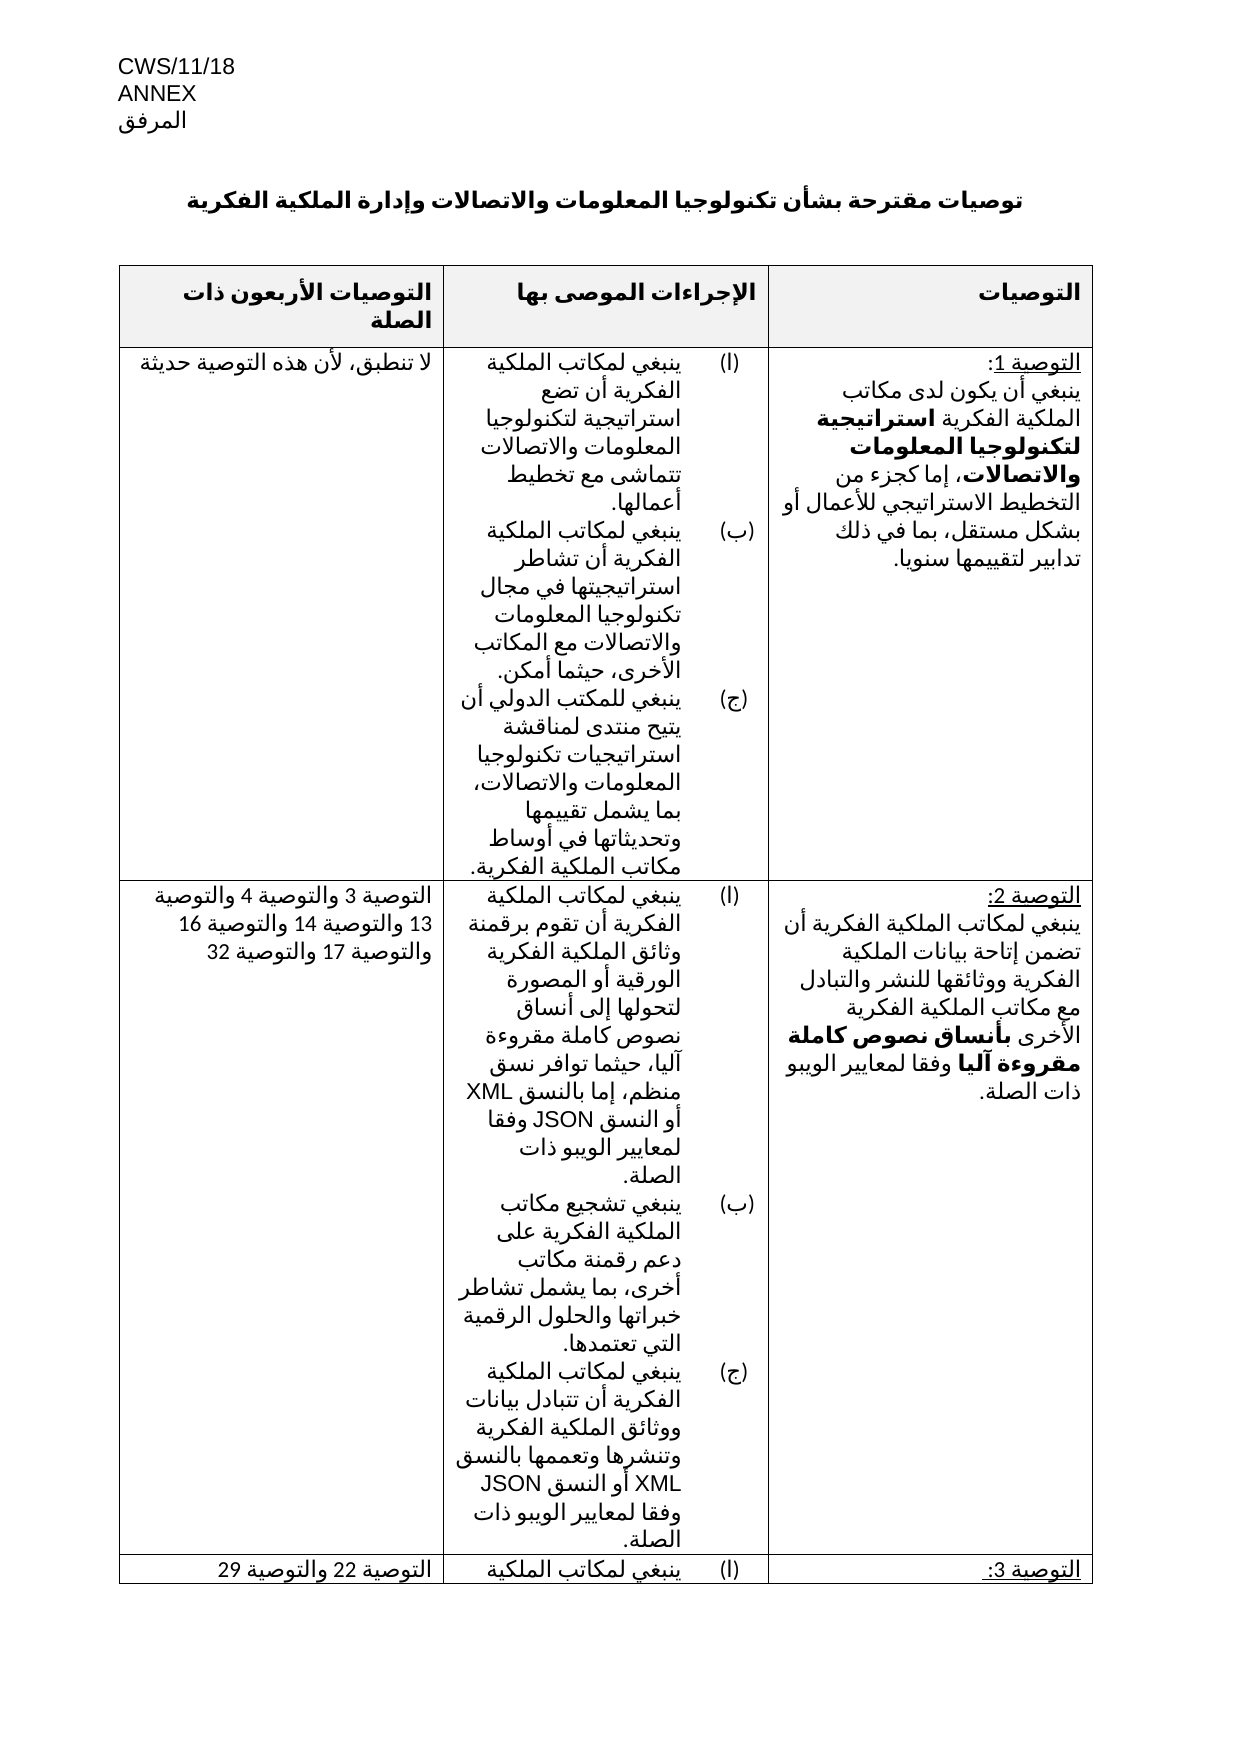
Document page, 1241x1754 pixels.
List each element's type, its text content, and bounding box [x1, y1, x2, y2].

table_cell ينبغي لمكاتب الملكية الفكرية أن تقوم برقمنة وثائق الملكية الفكرية الورقية أو المصورة لتحولها إلى أنساق نصوص كاملة مقروءة آليا، حيثما توافر نسق منظم، إما بالنسق XML أو النسق JSON وفقا لمعايير الويبو ذات الصلة. ينبغي تشجيع مكاتب الملكية الفكرية على دعم رقمنة مكاتب أخرى، بما يشمل تشاطر خبراتها والحلول الرقمية التي تعتمدها. ينبغي لمكاتب الملكية الفكرية أن تتبادل بيانات ووثائق الملكية الفكرية وتنشرها وتعممها بالنسق XML أو النسق JSON وفقا لمعايير الويبو ذات الصلة. [444, 881, 768, 1554]
table_cell التوصية 2: ينبغي لمكاتب الملكية الفكرية أن تضمن إتاحة بيانات الملكية الفكرية ووثائقها للنشر والتبادل مع مكاتب الملكية الفكرية الأخرى بأنساق نصوص كاملة مقروءة آليا وفقا لمعايير الويبو ذات الصلة. [769, 881, 1092, 1554]
table_cell ينبغي لمكاتب الملكية الفكرية أن تضع استراتيجية لتكنولوجيا المعلومات والاتصالات تتماشى مع تخطيط أعمالها. ينبغي لمكاتب الملكية الفكرية أن تشاطر استراتيجيتها في مجال تكنولوجيا المعلومات والاتصالات مع المكاتب الأخرى، حيثما أمكن. ينبغي للمكتب الدولي أن يتيح منتدى لمناقشة استراتيجيات تكنولوجيا المعلومات والاتصالات، بما يشمل تقييمها وتحديثاتها في أوساط مكاتب الملكية الفكرية. [444, 348, 768, 880]
table_cell التوصية 1: ينبغي أن يكون لدى مكاتب الملكية الفكرية استراتيجية لتكنولوجيا المعلومات والاتصالات، إما كجزء من التخطيط الاستراتيجي للأعمال أو بشكل مستقل، بما في ذلك تدابير لتقييمها سنويا. [769, 348, 1092, 880]
table_header الإجراءات الموصى بها [444, 266, 768, 347]
subtitle توصيات مقترحة بشأن تكنولوجيا المعلومات والاتصالات وإدارة الملكية الفكرية [118, 187, 1092, 214]
table_cell التوصية 22 والتوصية 29 [120, 1555, 443, 1583]
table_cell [444, 1555, 768, 1583]
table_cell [769, 1555, 1092, 1583]
table_cell لا تنطبق، لأن هذه التوصية حديثة [120, 348, 443, 880]
table_cell التوصية 3 والتوصية 4 والتوصية 13 والتوصية 14 والتوصية 16 والتوصية 17 والتوصية 32 [120, 881, 443, 1554]
table_header التوصيات الأربعون ذات الصلة [120, 266, 443, 347]
table_header التوصيات [769, 266, 1092, 347]
